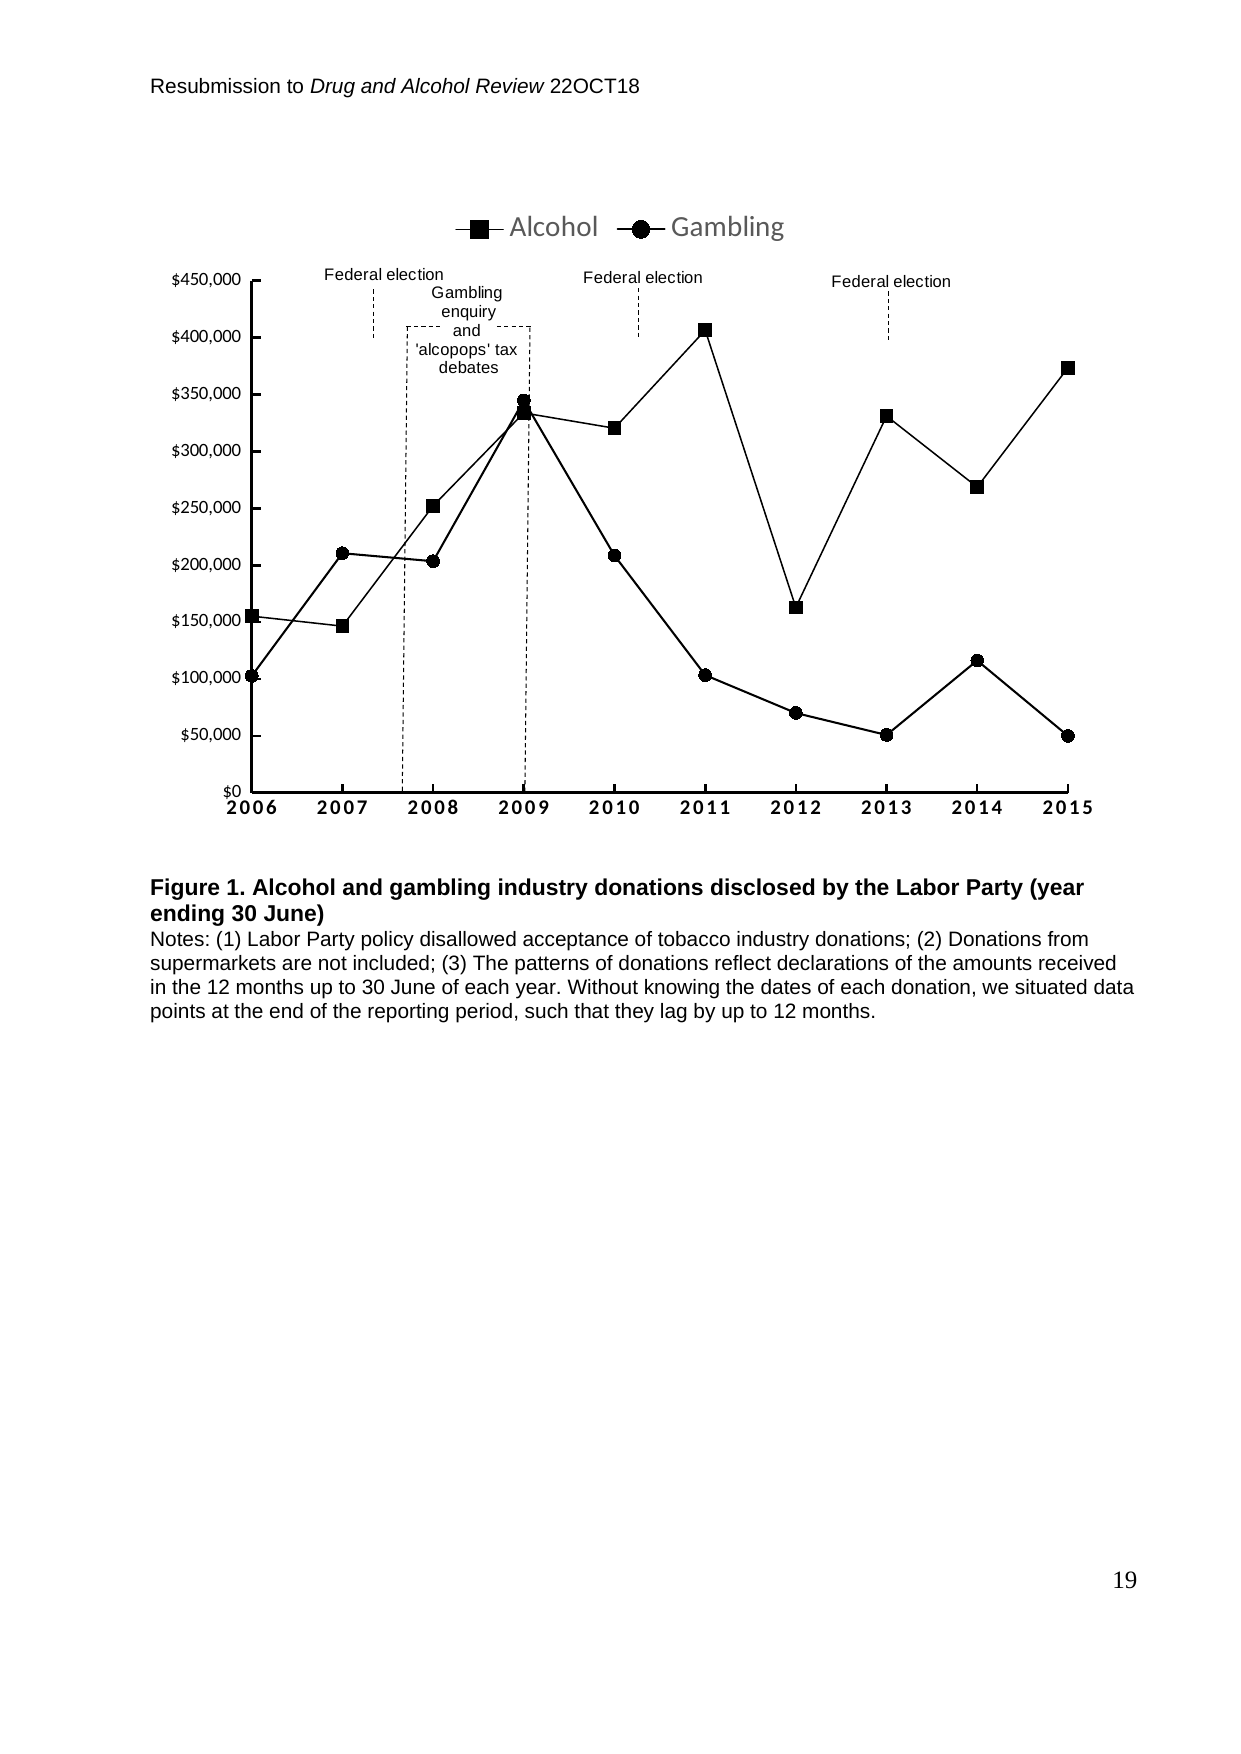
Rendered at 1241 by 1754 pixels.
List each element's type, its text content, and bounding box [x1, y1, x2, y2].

text Figure 1. Alcohol and gambling industry donations disclosed by the Labor Party (year ending 30 June) [150, 874, 1137, 927]
text Notes: (1) Labor Party policy disallowed acceptance of tobacco industry donations; (2) Donations from supermarkets are not included; (3) The patterns of donations reflect declarations of the amounts received in the 12 months up to 30 June of each year. Without knowing the dates of each donation, we situated data points at the end of the reporting period, such that they lag by up to 12 months. [150, 927, 1137, 1022]
